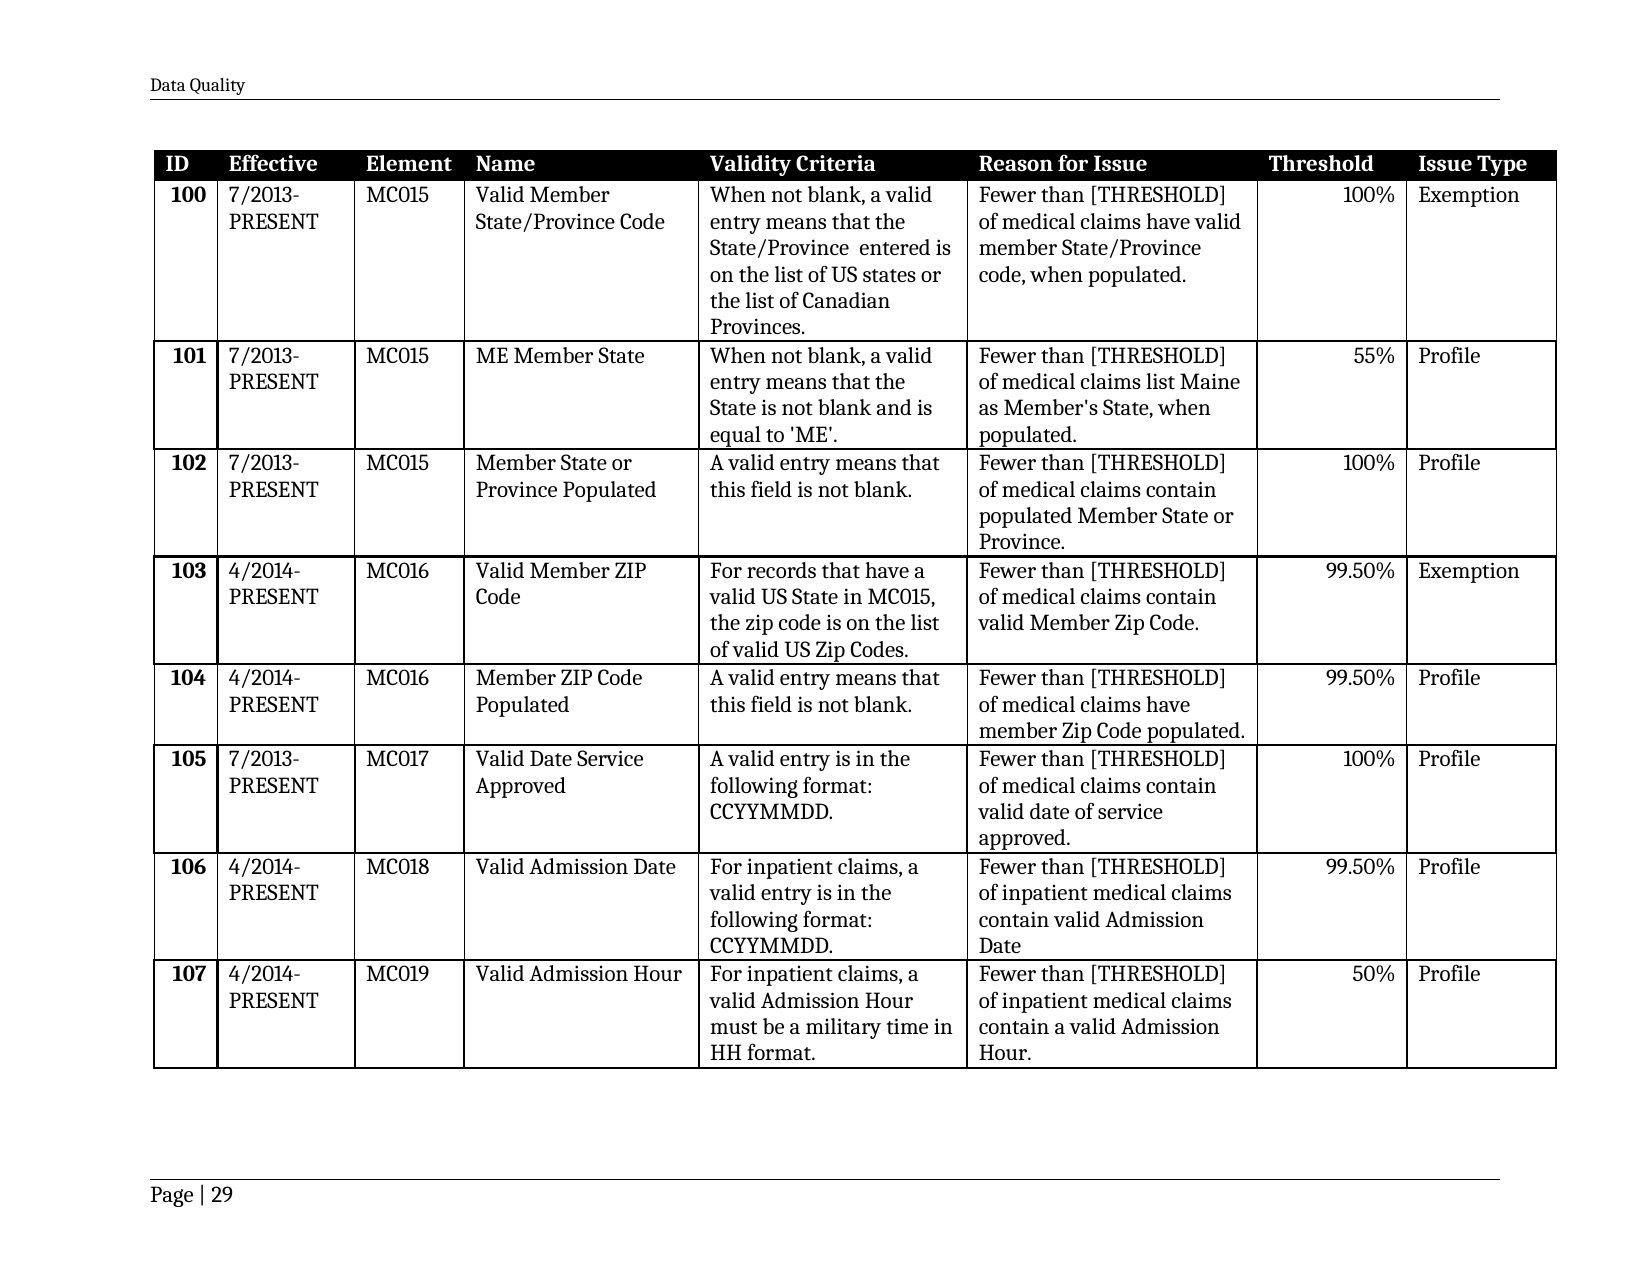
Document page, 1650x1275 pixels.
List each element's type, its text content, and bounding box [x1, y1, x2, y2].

table_cell Fewer than [THRESHOLD] of medical claims contain populated Member State or Province. [968, 450, 1257, 555]
table_cell Fewer than [THRESHOLD] of inpatient medical claims contain valid Admission Date [968, 854, 1257, 959]
table_cell 106 [155, 854, 217, 959]
table_header ID [155, 151, 217, 180]
table_cell Profile [1408, 961, 1555, 1067]
table_cell 103 [155, 558, 216, 663]
table_cell Member ZIP Code Populated [465, 665, 698, 744]
table_cell 105 [155, 746, 216, 852]
table_cell 107 [155, 961, 216, 1067]
table_cell MC015 [355, 181, 464, 340]
table_cell Profile [1408, 342, 1555, 448]
table_header Validity Criteria [699, 151, 967, 180]
table_cell 99.50% [1258, 854, 1406, 959]
table_cell 7/2013-PRESENT [219, 342, 354, 448]
table_header Threshold [1258, 151, 1406, 180]
table_cell Fewer than [THRESHOLD] of medical claims contain valid date of service approved. [968, 746, 1256, 852]
table_cell When not blank, a valid entry means that the State/Province entered is on the list of US states or the list of Canadian Provinces. [699, 181, 967, 340]
table_cell MC015 [355, 450, 464, 555]
table_cell Fewer than [THRESHOLD] of medical claims contain valid Member Zip Code. [968, 558, 1256, 663]
table_cell MC016 [355, 665, 464, 744]
table_cell For records that have a valid US State in MC015, the zip code is on the list of valid US Zip Codes. [700, 558, 966, 663]
table_header Effective [218, 151, 354, 180]
table_cell Profile [1407, 854, 1556, 959]
table_cell For inpatient claims, a valid entry is in the following format: CCYYMMDD. [699, 854, 967, 959]
table_cell Valid Admission Date [465, 854, 698, 959]
table_cell 4/2014-PRESENT [219, 558, 354, 663]
table_cell 4/2014-PRESENT [219, 961, 354, 1067]
table_cell Valid Member ZIP Code [465, 558, 698, 663]
table_cell 4/2014-PRESENT [218, 665, 354, 744]
table_cell A valid entry means that this field is not blank. [699, 450, 967, 555]
table_cell 7/2013-PRESENT [219, 746, 354, 852]
table_cell Profile [1407, 665, 1556, 744]
table_cell 50% [1258, 961, 1406, 1067]
table_cell 99.50% [1258, 558, 1406, 663]
table_cell MC016 [356, 558, 463, 663]
table_cell Valid Date Service Approved [465, 746, 698, 852]
table_cell Valid Member State/Province Code [465, 181, 698, 340]
table_cell Profile [1407, 450, 1556, 555]
table_cell ME Member State [465, 342, 698, 448]
table_cell 100% [1258, 181, 1406, 340]
table_cell 100 [155, 181, 217, 340]
table_cell MC019 [356, 961, 463, 1067]
table_cell For inpatient claims, a valid Admission Hour must be a military time in HH format. [700, 961, 966, 1067]
table_cell 55% [1258, 342, 1406, 448]
table_cell Member State or Province Populated [465, 450, 698, 555]
table_cell When not blank, a valid entry means that the State is not blank and is equal to 'ME'. [700, 342, 966, 448]
table_cell MC017 [356, 746, 463, 852]
table_cell A valid entry means that this field is not blank. [699, 665, 967, 744]
table_cell Fewer than [THRESHOLD] of inpatient medical claims contain a valid Admission Hour. [968, 961, 1256, 1067]
table_cell 104 [155, 665, 217, 744]
table_cell 7/2013-PRESENT [218, 450, 354, 555]
table_header Name [465, 151, 698, 180]
table_cell Profile [1408, 746, 1555, 852]
table_cell 100% [1258, 450, 1406, 555]
table_cell Fewer than [THRESHOLD] of medical claims have member Zip Code populated. [968, 665, 1257, 744]
table_cell MC018 [355, 854, 464, 959]
table_cell MC015 [356, 342, 463, 448]
table_header Element [355, 151, 464, 180]
table_header Issue Type [1407, 151, 1556, 180]
table_cell Valid Admission Hour [465, 961, 698, 1067]
table_cell 100% [1258, 746, 1406, 852]
table_cell 102 [155, 450, 217, 555]
table_cell 7/2013-PRESENT [218, 181, 354, 340]
table_cell Exemption [1407, 181, 1556, 340]
table_cell Exemption [1408, 558, 1555, 663]
table_cell Fewer than [THRESHOLD] of medical claims have valid member State/Province code, when populated. [968, 181, 1257, 340]
table_header Reason for Issue [968, 151, 1257, 180]
table_cell A valid entry is in the following format: CCYYMMDD. [700, 746, 966, 852]
table_cell 99.50% [1258, 665, 1406, 744]
table_cell Fewer than [THRESHOLD] of medical claims list Maine as Member's State, when populated. [968, 342, 1256, 448]
table_cell 4/2014-PRESENT [218, 854, 354, 959]
table_cell 101 [155, 342, 216, 448]
